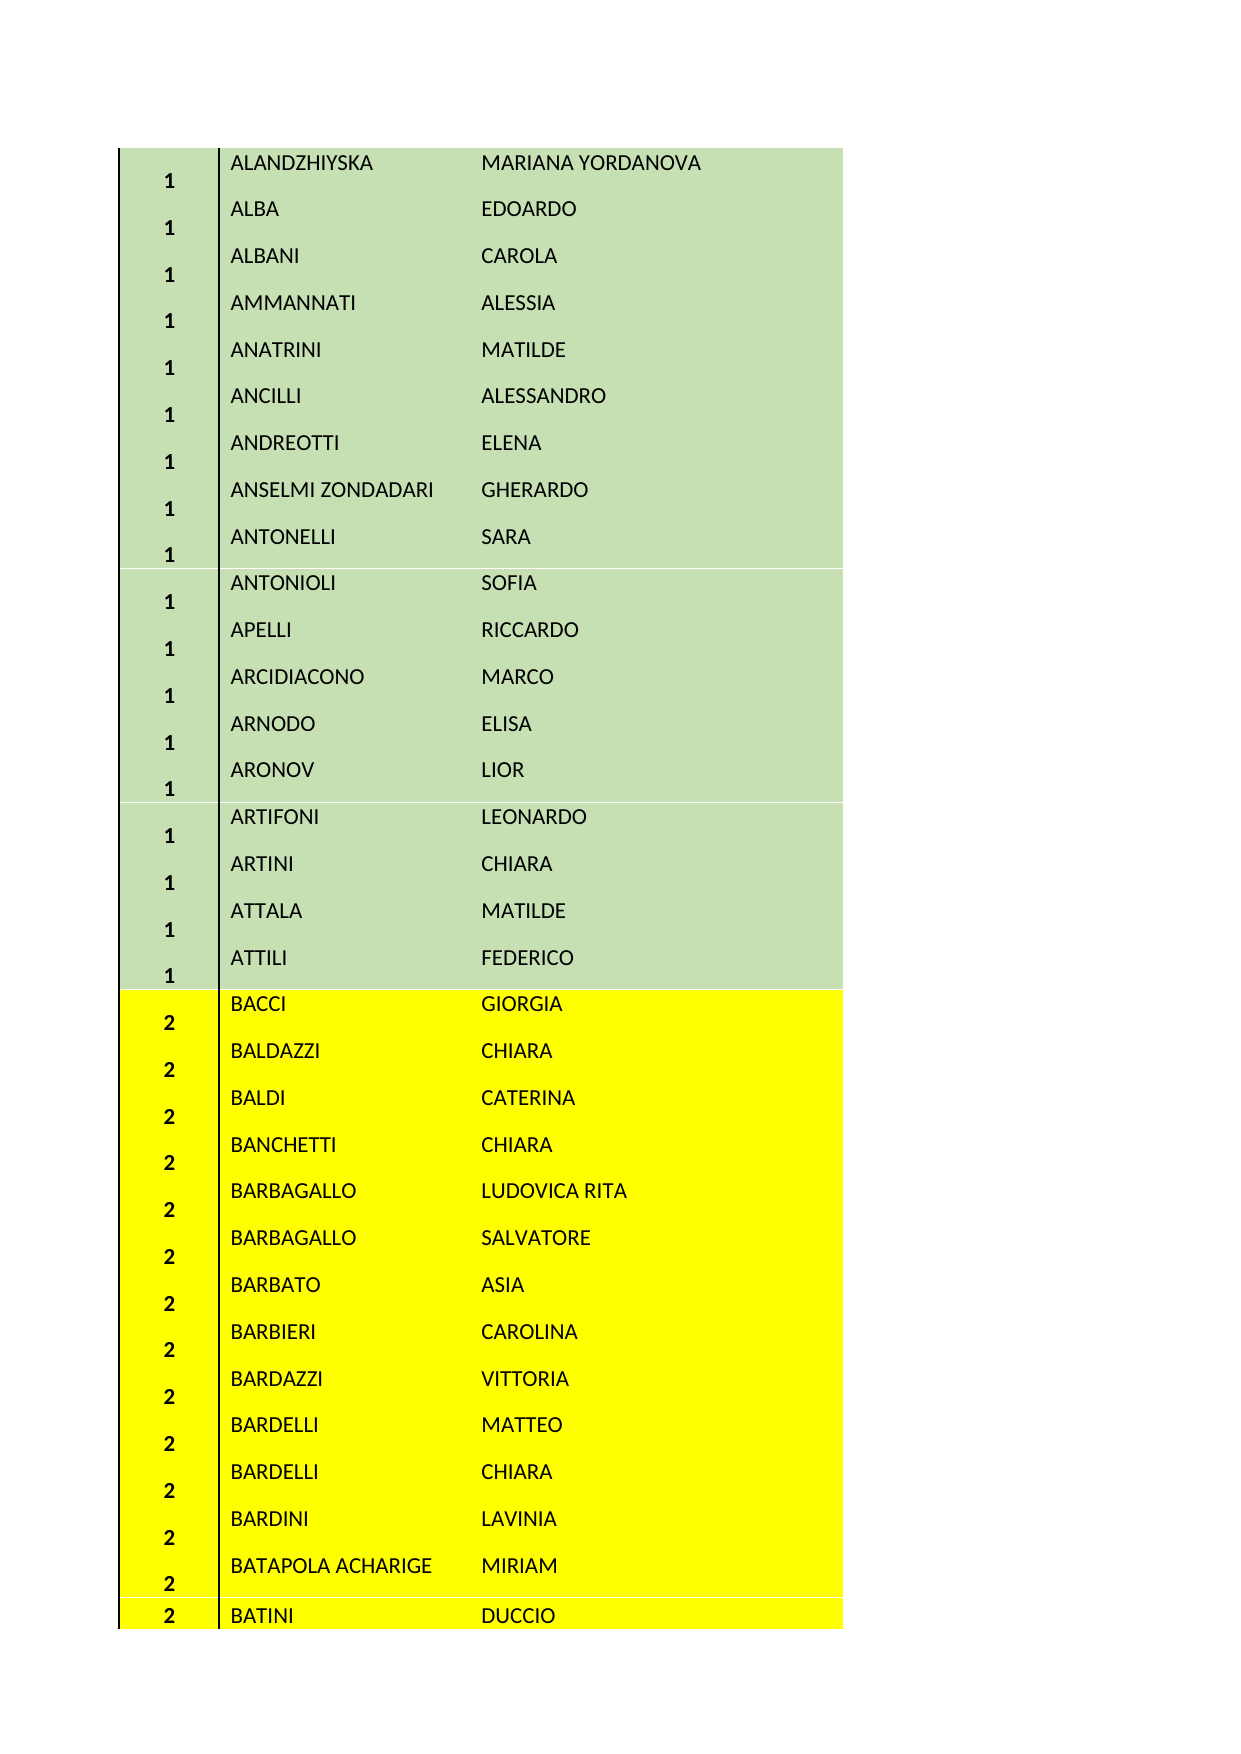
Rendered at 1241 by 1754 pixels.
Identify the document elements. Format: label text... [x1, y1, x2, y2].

table_cell BACCI [220, 990, 470, 1036]
table_cell 1 [120, 241, 218, 288]
table_cell 1 [120, 709, 218, 756]
table_cell BARBATO [220, 1270, 470, 1317]
table_cell ALANDZHIYSKA [220, 148, 470, 194]
table_cell 1 [120, 662, 218, 709]
table_cell ARTINI [220, 849, 470, 896]
table_cell DUCCIO [470, 1598, 843, 1629]
table_cell MIRIAM [470, 1551, 843, 1597]
table_cell ALBA [220, 194, 470, 241]
table_cell ALESSANDRO [470, 381, 843, 428]
table_cell BALDI [220, 1083, 470, 1130]
table_cell RICCARDO [470, 615, 843, 662]
table_cell 2 [120, 1410, 218, 1457]
table_cell BARBIERI [220, 1317, 470, 1364]
table_cell 2 [120, 1317, 218, 1364]
table_cell 2 [120, 1457, 218, 1504]
table_cell CHIARA [470, 1457, 843, 1504]
table_cell ANATRINI [220, 335, 470, 381]
table_cell ELENA [470, 428, 843, 475]
table_cell 2 [120, 1130, 218, 1177]
table_cell GHERARDO [470, 475, 843, 522]
table_cell CHIARA [470, 849, 843, 896]
table_cell SALVATORE [470, 1223, 843, 1270]
table_cell 1 [120, 943, 218, 989]
table_cell 1 [120, 428, 218, 475]
table_cell 2 [120, 1083, 218, 1130]
table_cell 2 [120, 1036, 218, 1083]
table_cell 1 [120, 803, 218, 849]
table_cell VITTORIA [470, 1364, 843, 1410]
table_cell 1 [120, 475, 218, 522]
table_cell ALBANI [220, 241, 470, 288]
table_cell 2 [120, 1364, 218, 1410]
table_cell BARDAZZI [220, 1364, 470, 1410]
table_cell BARDELLI [220, 1457, 470, 1504]
table_cell MATILDE [470, 335, 843, 381]
table_cell MATTEO [470, 1410, 843, 1457]
table_cell SARA [470, 522, 843, 568]
table_cell BATINI [220, 1598, 470, 1629]
table_cell 1 [120, 756, 218, 802]
table_cell CATERINA [470, 1083, 843, 1130]
table_cell 2 [120, 1551, 218, 1597]
table_cell 1 [120, 288, 218, 335]
table_cell ANTONIOLI [220, 569, 470, 615]
table_cell CHIARA [470, 1036, 843, 1083]
table_cell 1 [120, 522, 218, 568]
table_cell 2 [120, 1504, 218, 1551]
table_cell ARONOV [220, 756, 470, 802]
table_cell ANDREOTTI [220, 428, 470, 475]
table_cell 1 [120, 381, 218, 428]
table_cell LEONARDO [470, 803, 843, 849]
table_cell ARCIDIACONO [220, 662, 470, 709]
table_cell ARTIFONI [220, 803, 470, 849]
table_cell 2 [120, 1223, 218, 1270]
table_cell 2 [120, 1598, 218, 1629]
table_cell ANCILLI [220, 381, 470, 428]
table_cell 1 [120, 335, 218, 381]
table_cell ATTALA [220, 896, 470, 943]
table_cell EDOARDO [470, 194, 843, 241]
table_cell APELLI [220, 615, 470, 662]
table_cell BARBAGALLO [220, 1177, 470, 1223]
table_cell SOFIA [470, 569, 843, 615]
table_cell ALESSIA [470, 288, 843, 335]
table_cell FEDERICO [470, 943, 843, 989]
table_cell MATILDE [470, 896, 843, 943]
table_cell BARDINI [220, 1504, 470, 1551]
table_cell 1 [120, 569, 218, 615]
table_cell CAROLINA [470, 1317, 843, 1364]
table_cell GIORGIA [470, 990, 843, 1036]
table_cell LIOR [470, 756, 843, 802]
table_cell 2 [120, 990, 218, 1036]
table_cell ARNODO [220, 709, 470, 756]
table_cell BARBAGALLO [220, 1223, 470, 1270]
table_cell ANSELMI ZONDADARI [220, 475, 470, 522]
table_cell BANCHETTI [220, 1130, 470, 1177]
table_cell ATTILI [220, 943, 470, 989]
table_cell 1 [120, 148, 218, 194]
table_cell BATAPOLA ACHARIGE [220, 1551, 470, 1597]
table_cell AMMANNATI [220, 288, 470, 335]
table_cell ELISA [470, 709, 843, 756]
table_cell CHIARA [470, 1130, 843, 1177]
table_cell 2 [120, 1270, 218, 1317]
table_cell ANTONELLI [220, 522, 470, 568]
table_cell 2 [120, 1177, 218, 1223]
table_cell BARDELLI [220, 1410, 470, 1457]
table_cell ASIA [470, 1270, 843, 1317]
table_cell MARCO [470, 662, 843, 709]
table_cell CAROLA [470, 241, 843, 288]
table_cell LAVINIA [470, 1504, 843, 1551]
table_cell 1 [120, 896, 218, 943]
table_cell 1 [120, 615, 218, 662]
table_cell MARIANA YORDANOVA [470, 148, 843, 194]
table_cell BALDAZZI [220, 1036, 470, 1083]
table_cell 1 [120, 194, 218, 241]
table_cell 1 [120, 849, 218, 896]
table_cell LUDOVICA RITA [470, 1177, 843, 1223]
